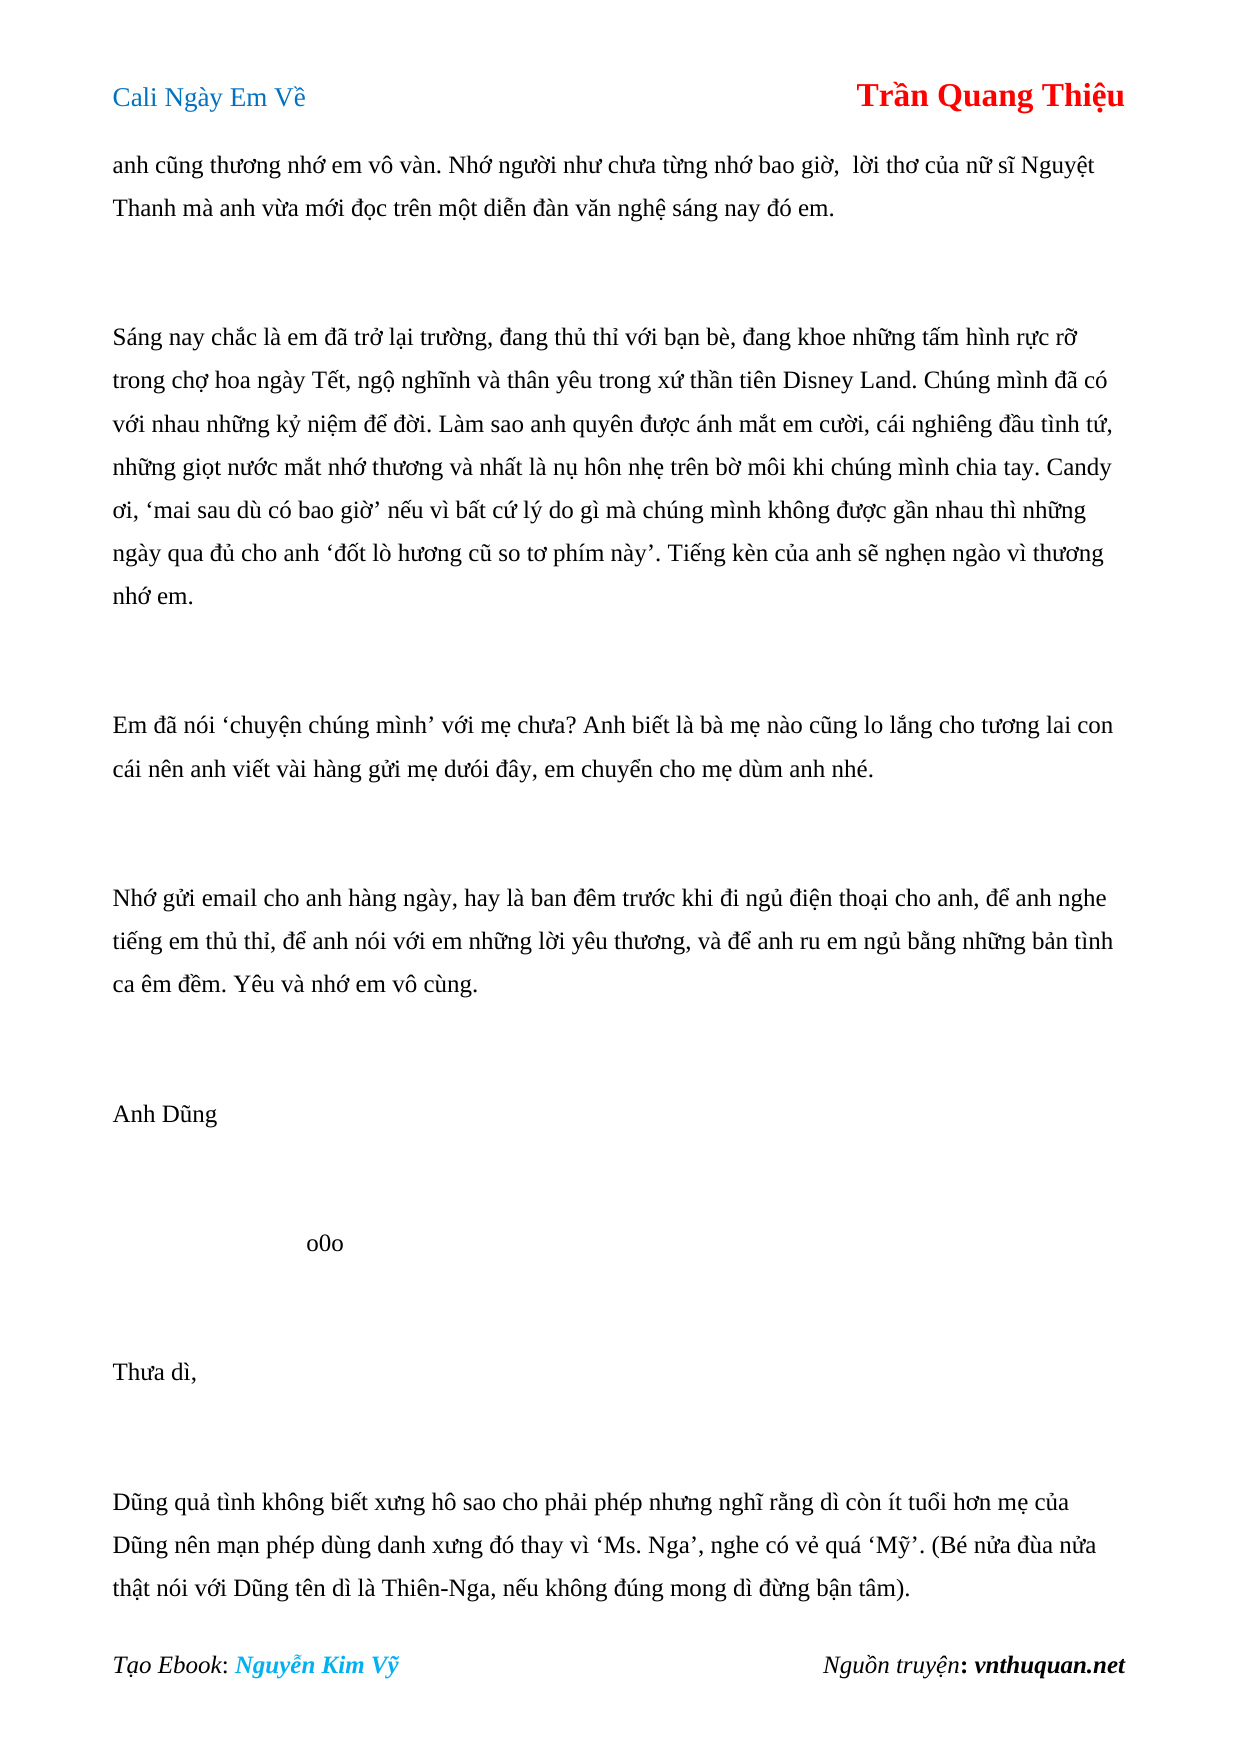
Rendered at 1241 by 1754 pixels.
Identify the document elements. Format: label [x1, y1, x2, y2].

text [112, 150, 1128, 1602]
